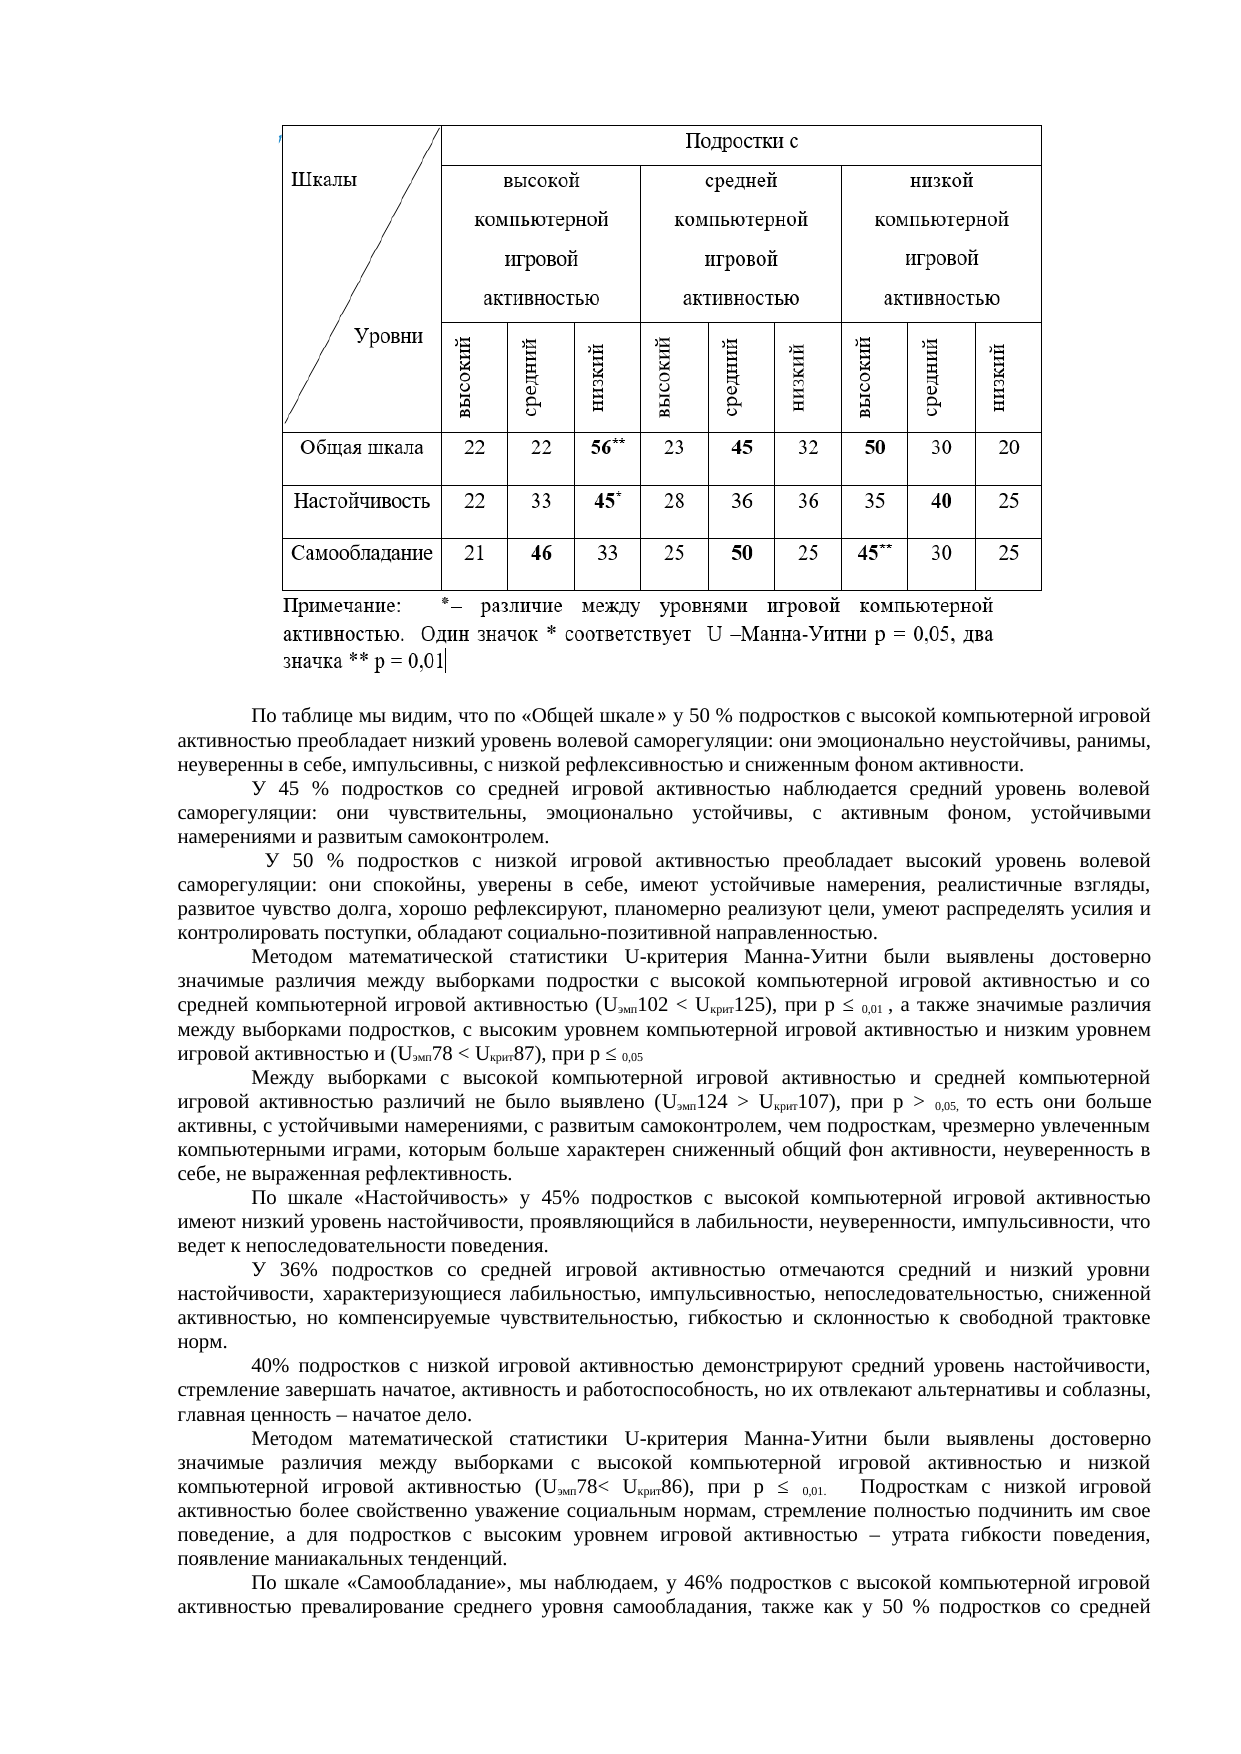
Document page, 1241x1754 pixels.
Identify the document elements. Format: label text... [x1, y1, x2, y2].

text Методом математической статистики U-критерия Манна-Уитни были выявлены достоверно значимые различия между выборками подростки с высокой компьютерной игровой активностью и со средней компьютерной игровой активностью (Uэмп102 < Uкрит125), при р ≤ 0,01 , а также значимые различия между выборками подростков, с высоким уровнем компьютерной игровой активностью и низким уровнем игровой активностью и (Uэмп78 < Uкрит87), при р ≤ 0,05 [177, 944, 1152, 1064]
picture [278, 118, 1050, 676]
text Методом математической статистики U-критерия Манна-Уитни были выявлены достоверно значимые различия между выборками с высокой компьютерной игровой активностью и низкой компьютерной игровой активностью (Uэмп78< Uкрит86), при р ≤ 0,01. Подросткам с низкой игровой активностью более свойственно уважение социальным нормам, стремление полностью подчинить им свое поведение, а для подростков с высоким уровнем игровой активностью – утрата гибкости поведения, появление маниакальных тенденций. [177, 1426, 1152, 1570]
text Между выборками с высокой компьютерной игровой активностью и средней компьютерной игровой активностью различий не было выявлено (Uэмп124 > Uкрит107), при р > 0,05, то есть они больше активны, с устойчивыми намерениями, с развитым самоконтролем, чем подросткам, чрезмерно увлеченным компьютерными играми, которым больше характерен сниженный общий фон активности, неуверенность в себе, не выраженная рефлективность. [177, 1064, 1152, 1185]
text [177, 1570, 1152, 1618]
text У 36% подростков со средней игровой активностью отмечаются средний и низкий уровни настойчивости, характеризующиеся лабильностью, импульсивностью, непоследовательностью, сниженной активностью, но компенсируемые чувствительностью, гибкостью и склонностью к свободной трактовке норм. [177, 1257, 1152, 1353]
text По таблице мы видим, что по «Общей шкале» у 50 % подростков с высокой компьютерной игровой активностью преобладает низкий уровень волевой саморегуляции: они эмоционально неустойчивы, ранимы, неуверенны в себе, импульсивны, с низкой рефлексивностью и сниженным фоном активности. [177, 700, 1152, 776]
text По шкале «Настойчивость» у 45% подростков с высокой компьютерной игровой активностью имеют низкий уровень настойчивости, проявляющийся в лабильности, неуверенности, импульсивности, что ведет к непоследовательности поведения. [177, 1185, 1152, 1257]
text 40% подростков с низкой игровой активностью демонстрируют средний уровень настойчивости, стремление завершать начатое, активность и работоспособность, но их отвлекают альтернативы и соблазны, главная ценность – начатое дело. [177, 1353, 1152, 1426]
text У 45 % подростков со средней игровой активностью наблюдается средний уровень волевой саморегуляции: они чувствительны, эмоционально устойчивы, с активным фоном, устойчивыми намерениями и развитым самоконтролем. [177, 776, 1152, 848]
text У 50 % подростков с низкой игровой активностью преобладает высокий уровень волевой саморегуляции: они спокойны, уверены в себе, имеют устойчивые намерения, реалистичные взгляды, развитое чувство долга, хорошо рефлексируют, планомерно реализуют цели, умеют распределять усилия и контролировать поступки, обладают социально-позитивной направленностью. [177, 848, 1152, 944]
